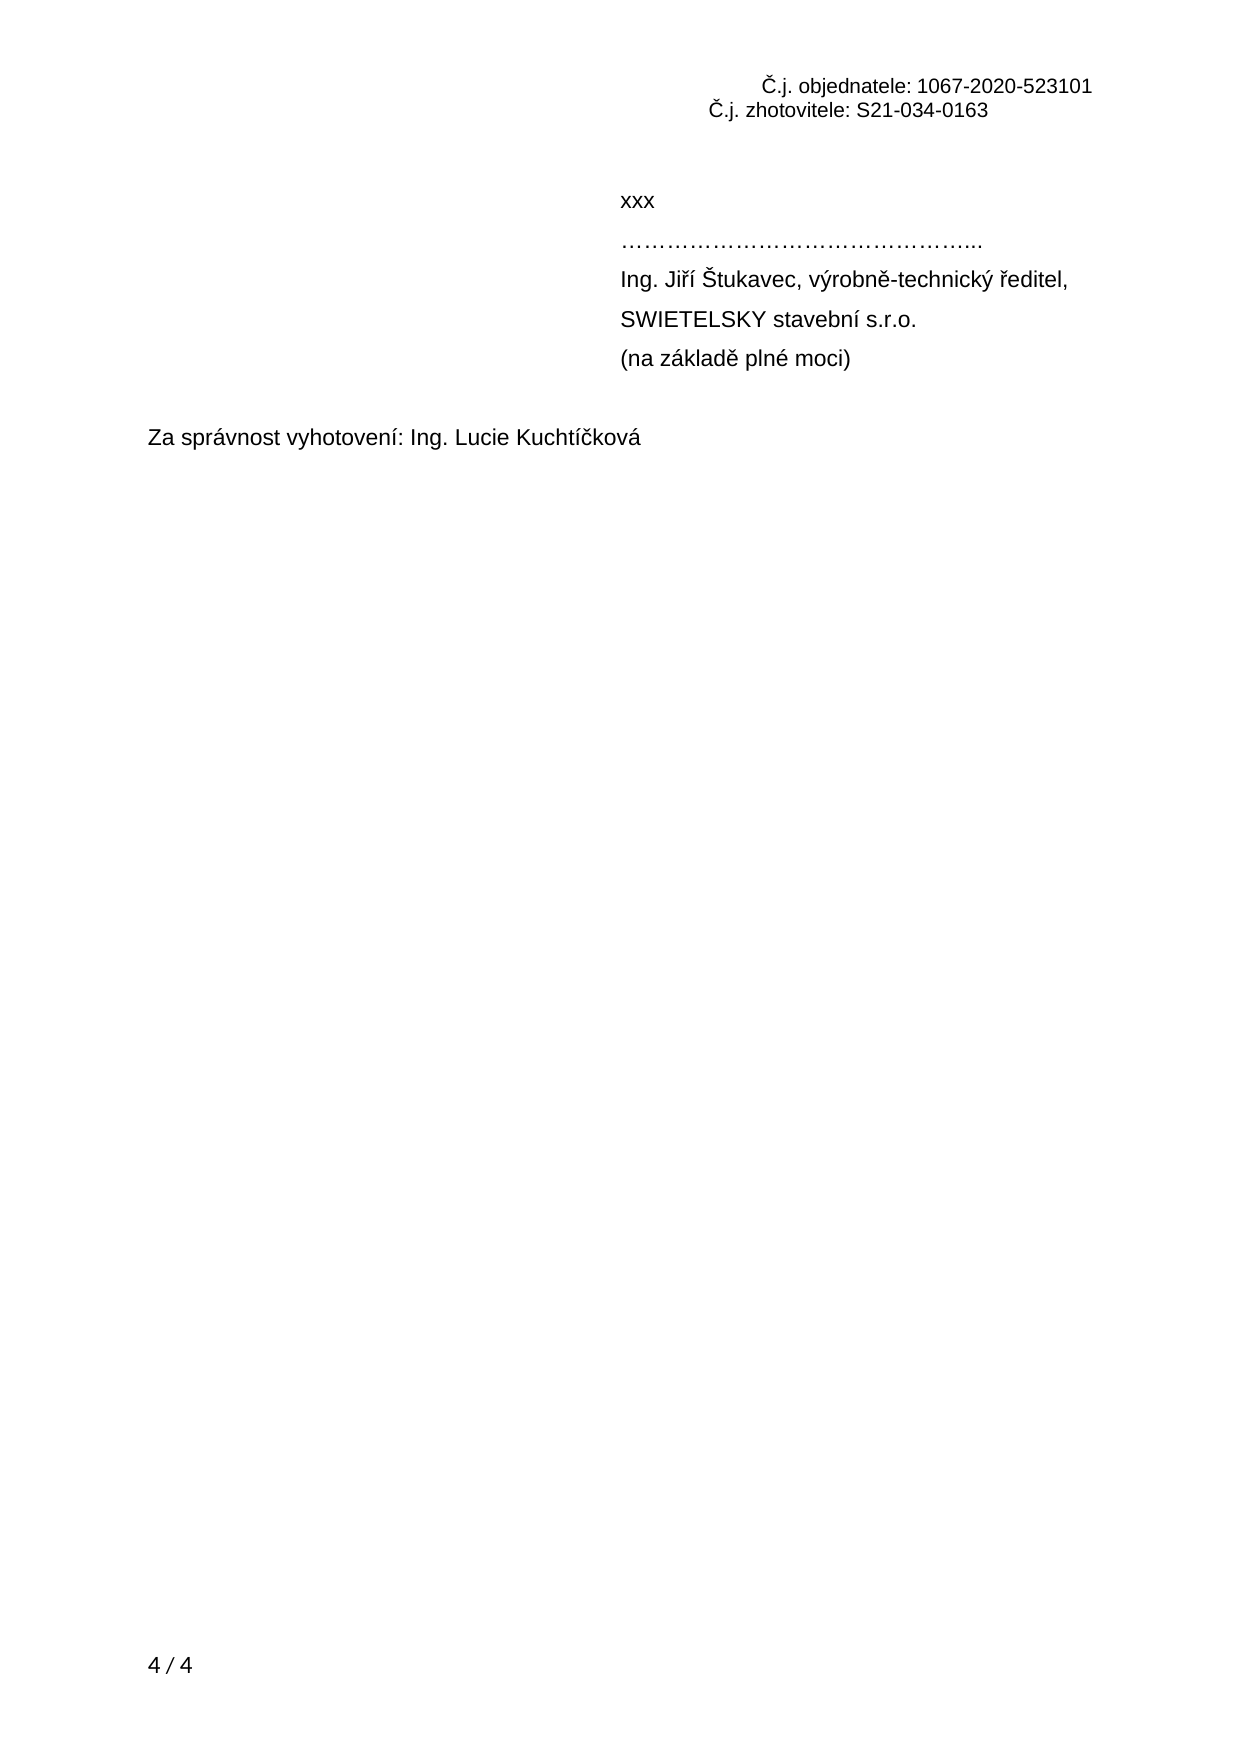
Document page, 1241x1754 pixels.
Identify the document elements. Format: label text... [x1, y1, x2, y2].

text Za správnost vyhotovení: Ing. Lucie Kuchtíčková [148, 424, 1093, 450]
text ………………………………………... [148, 227, 1093, 253]
text SWIETELSKY stavební s.r.o. [148, 306, 1093, 332]
text (na základě plné moci) [148, 345, 1093, 371]
text Ing. Jiří Štukavec, výrobně-technický ředitel, [148, 266, 1093, 292]
text xxx [148, 187, 1093, 213]
